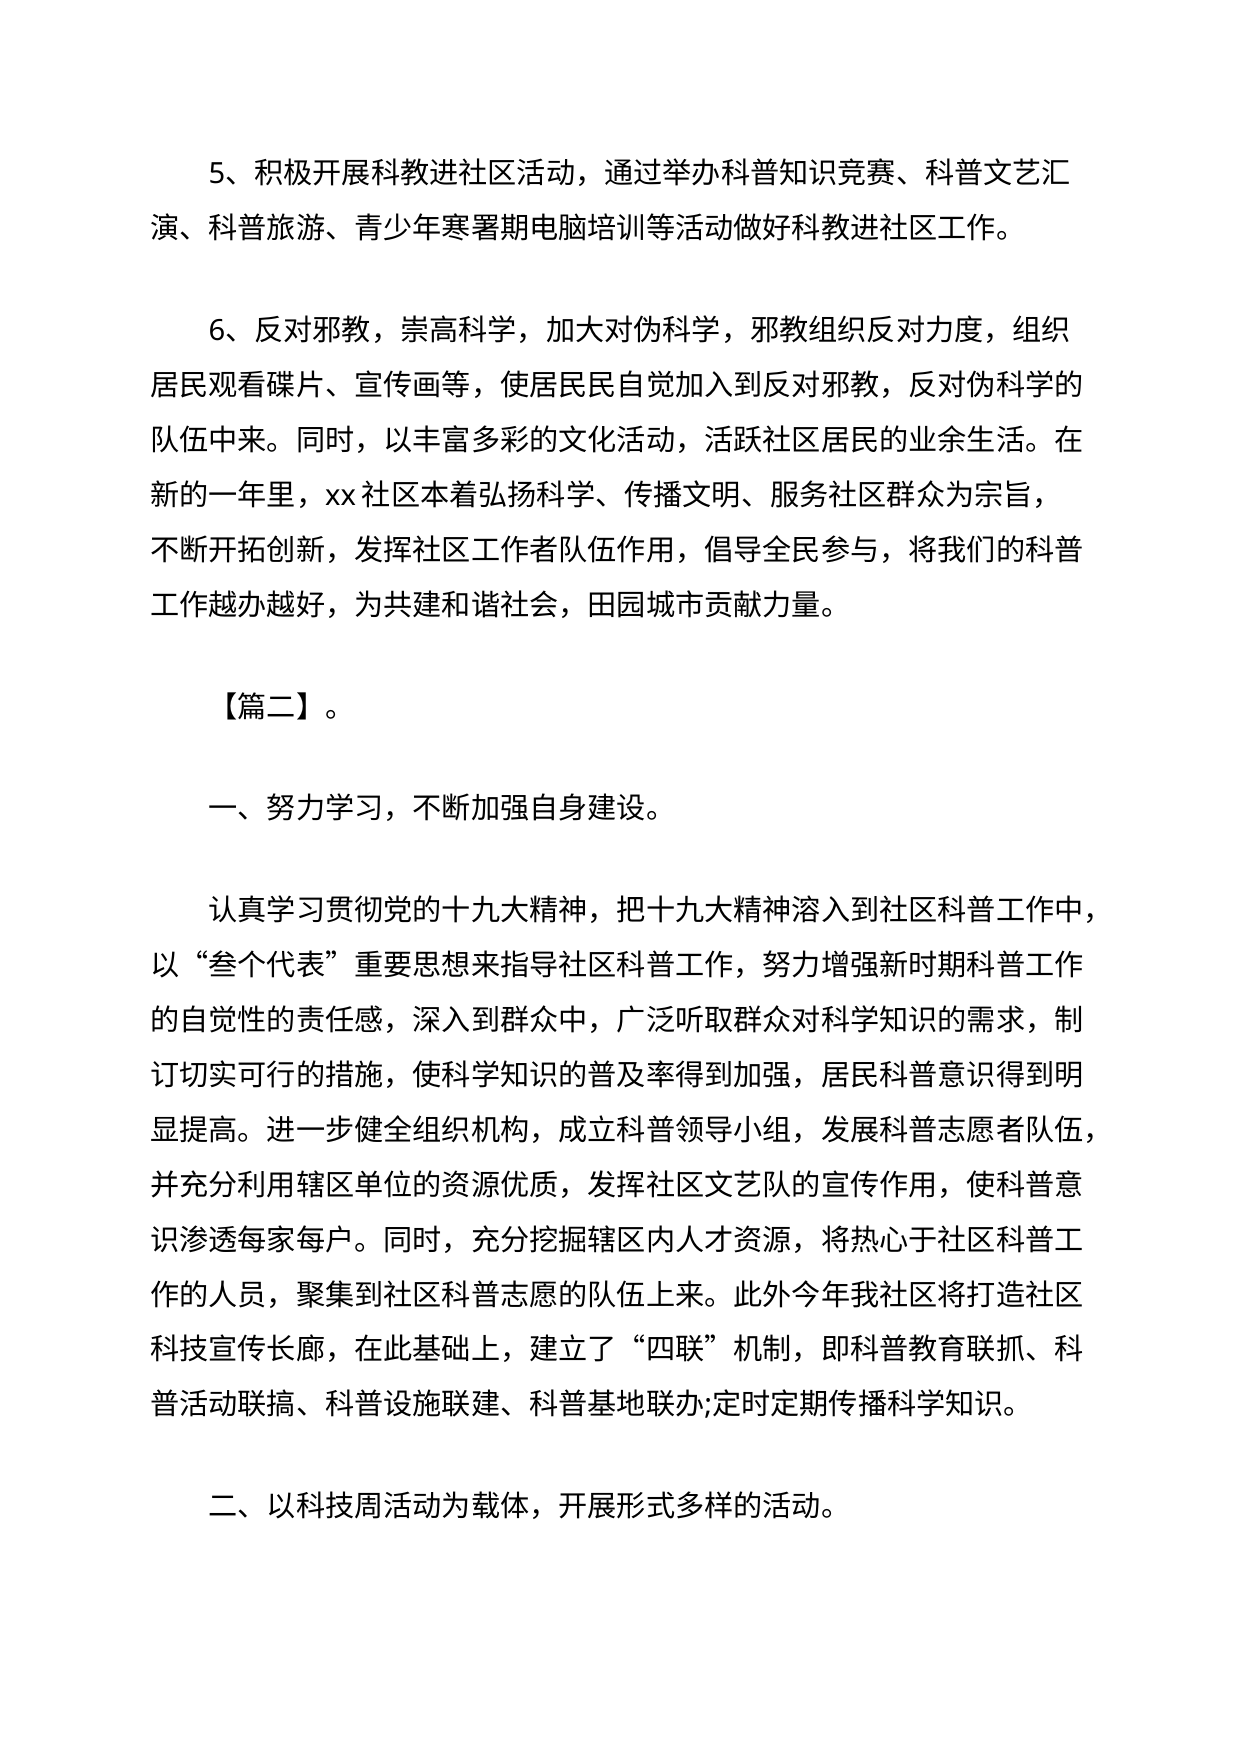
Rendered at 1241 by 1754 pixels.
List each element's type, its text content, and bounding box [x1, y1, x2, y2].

text 5、积极开展科教进社区活动，通过举办科普知识竞赛、科普文艺汇演、科普旅游、青少年寒署期电脑培训等活动做好科教进社区工作。 [150, 150, 1090, 247]
text 二、以科技周活动为载体，开展形式多样的活动。 [150, 1483, 1090, 1525]
text 【篇二】。 [150, 683, 1090, 726]
text 认真学习贯彻党的十九大精神，把十九大精神溶入到社区科普工作中，以“叁个代表”重要思想来指导社区科普工作，努力增强新时期科普工作的自觉性的责任感，深入到群众中，广泛听取群众对科学知识的需求，制订切实可行的措施，使科学知识的普及率得到加强，居民科普意识得到明显提高。进一步健全组织机构，成立科普领导小组，发展科普志愿者队伍，并充分利用辖区单位的资源优质，发挥社区文艺队的宣传作用，使科普意识渗透每家每户。同时，充分挖掘辖区内人才资源，将热心于社区科普工作的人员，聚集到社区科普志愿的队伍上来。此外今年我社区将打造社区科技宣传长廊，在此基础上，建立了“四联”机制，即科普教育联抓、科普活动联搞、科普设施联建、科普基地联办;定时定期传播科学知识。 [150, 887, 1090, 1423]
text 6、反对邪教，崇高科学，加大对伪科学，邪教组织反对力度，组织居民观看碟片、宣传画等，使居民民自觉加入到反对邪教，反对伪科学的队伍中来。同时，以丰富多彩的文化活动，活跃社区居民的业余生活。在新的一年里，xx社区本着弘扬科学、传播文明、服务社区群众为宗旨，不断开拓创新，发挥社区工作者队伍作用，倡导全民参与，将我们的科普工作越办越好，为共建和谐社会，田园城市贡献力量。 [150, 307, 1090, 624]
text 一、努力学习，不断加强自身建设。 [150, 785, 1090, 827]
